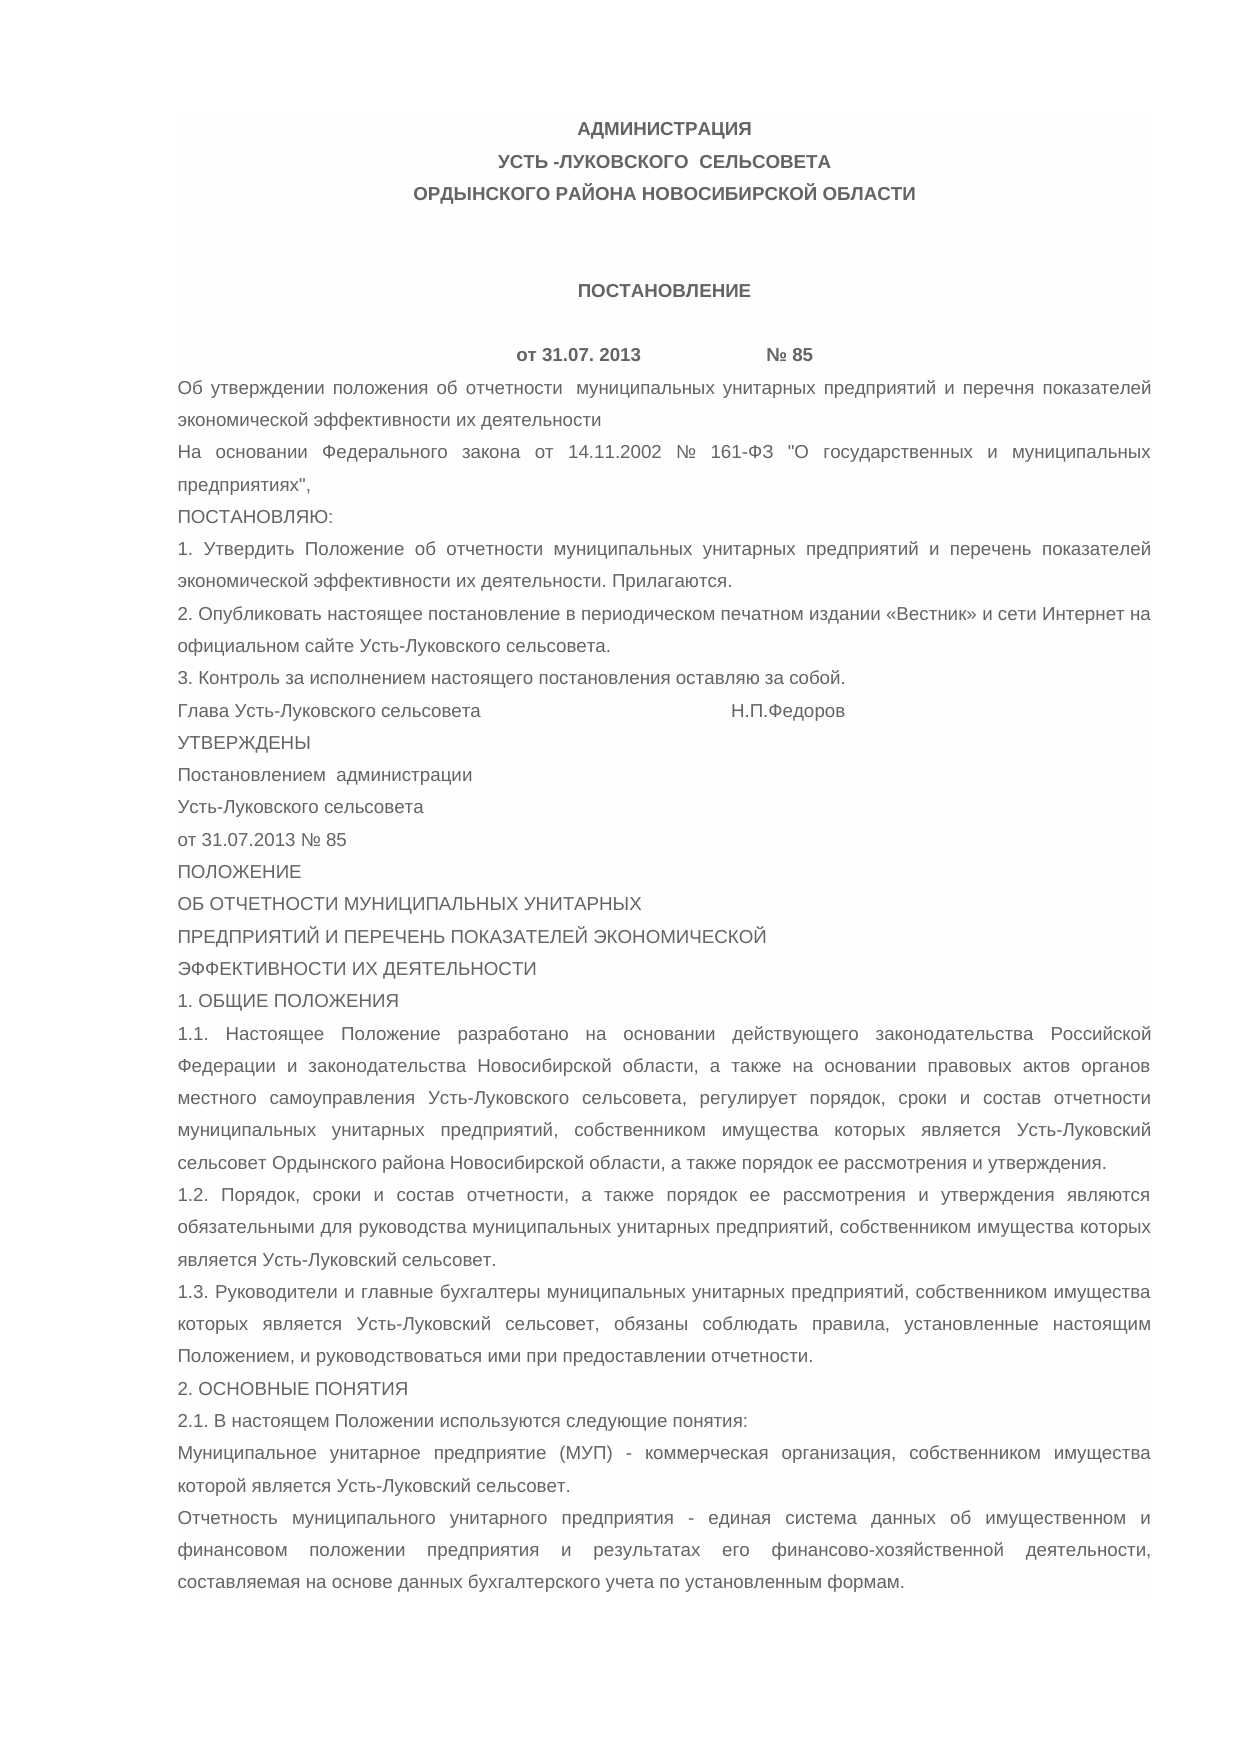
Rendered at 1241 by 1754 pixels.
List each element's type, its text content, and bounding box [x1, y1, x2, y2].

text от 31.07. 2013 № 85 [177, 344, 1152, 366]
text Отчетность муниципального унитарного предприятия - единая система данных об имущественном и финансовом положении предприятия и результатах его финансово-хозяйственной деятельности, составляемая на основе данных бухгалтерского учета по установленным формам. [177, 1507, 1152, 1593]
text УСТЬ -ЛУКОВСКОГО СЕЛЬСОВЕТА [177, 150, 1152, 172]
text 2.1. В настоящем Положении используются следующие понятия: [177, 1410, 1152, 1431]
text от 31.07.2013 № 85 [177, 828, 1152, 850]
text 2. ОСНОВНЫЕ ПОНЯТИЯ [177, 1377, 1152, 1399]
text 1.2. Порядок, сроки и состав отчетности, а также порядок ее рассмотрения и утверждения являются обязательными для руководства муниципальных унитарных предприятий, собственником имущества которых является Усть-Луковский сельсовет. [177, 1184, 1152, 1270]
text Об утверждении положения об отчетности муниципальных унитарных предприятий и перечня показателей экономической эффективности их деятельности [177, 376, 1152, 430]
text Глава Усть-Луковского сельсовета Н.П.Федоров [177, 699, 1152, 721]
text 1.3. Руководители и главные бухгалтеры муниципальных унитарных предприятий, собственником имущества которых является Усть-Луковский сельсовет, обязаны соблюдать правила, установленные настоящим Положением, и руководствоваться ими при предоставлении отчетности. [177, 1281, 1152, 1367]
text 3. Контроль за исполнением настоящего постановления оставляю за собой. [177, 667, 1152, 689]
text ПОСТАНОВЛЯЮ: [177, 506, 1152, 527]
text Постановлением администрации [177, 764, 1152, 786]
text Муниципальное унитарное предприятие (МУП) - коммерческая организация, собственником имущества которой является Усть-Луковский сельсовет. [177, 1442, 1152, 1496]
text УТВЕРЖДЕНЫ [177, 732, 1152, 753]
text ПОЛОЖЕНИЕ [177, 861, 1152, 882]
text ЭФФЕКТИВНОСТИ ИХ ДЕЯТЕЛЬНОСТИ [177, 958, 1152, 979]
text ПОСТАНОВЛЕНИЕ [177, 279, 1152, 301]
text 1. Утвердить Положение об отчетности муниципальных унитарных предприятий и перечень показателей экономической эффективности их деятельности. Прилагаются. [177, 538, 1152, 592]
text 2. Опубликовать настоящее постановление в периодическом печатном издании «Вестник» и сети Интернет на официальном сайте Усть-Луковского сельсовета. [177, 602, 1152, 656]
text 1.1. Настоящее Положение разработано на основании действующего законодательства Российской Федерации и законодательства Новосибирской области, а также на основании правовых актов органов местного самоуправления Усть-Луковского сельсовета, регулирует порядок, сроки и состав отчетности муниципальных унитарных предприятий, собственником имущества которых является Усть-Луковский сельсовет Ордынского района Новосибирской области, а также порядок ее рассмотрения и утверждения. [177, 1022, 1152, 1173]
text Усть-Луковского сельсовета [177, 796, 1152, 818]
text ОРДЫНСКОГО РАЙОНА НОВОСИБИРСКОЙ ОБЛАСТИ [177, 183, 1152, 204]
text АДМИНИСТРАЦИЯ [177, 118, 1152, 140]
text На основании Федерального закона от 14.11.2002 № 161-ФЗ "О государственных и муниципальных предприятиях", [177, 441, 1152, 495]
text ПРЕДПРИЯТИЙ И ПЕРЕЧЕНЬ ПОКАЗАТЕЛЕЙ ЭКОНОМИЧЕСКОЙ [177, 925, 1152, 947]
text 1. ОБЩИЕ ПОЛОЖЕНИЯ [177, 990, 1152, 1012]
text ОБ ОТЧЕТНОСТИ МУНИЦИПАЛЬНЫХ УНИТАРНЫХ [177, 893, 1152, 915]
